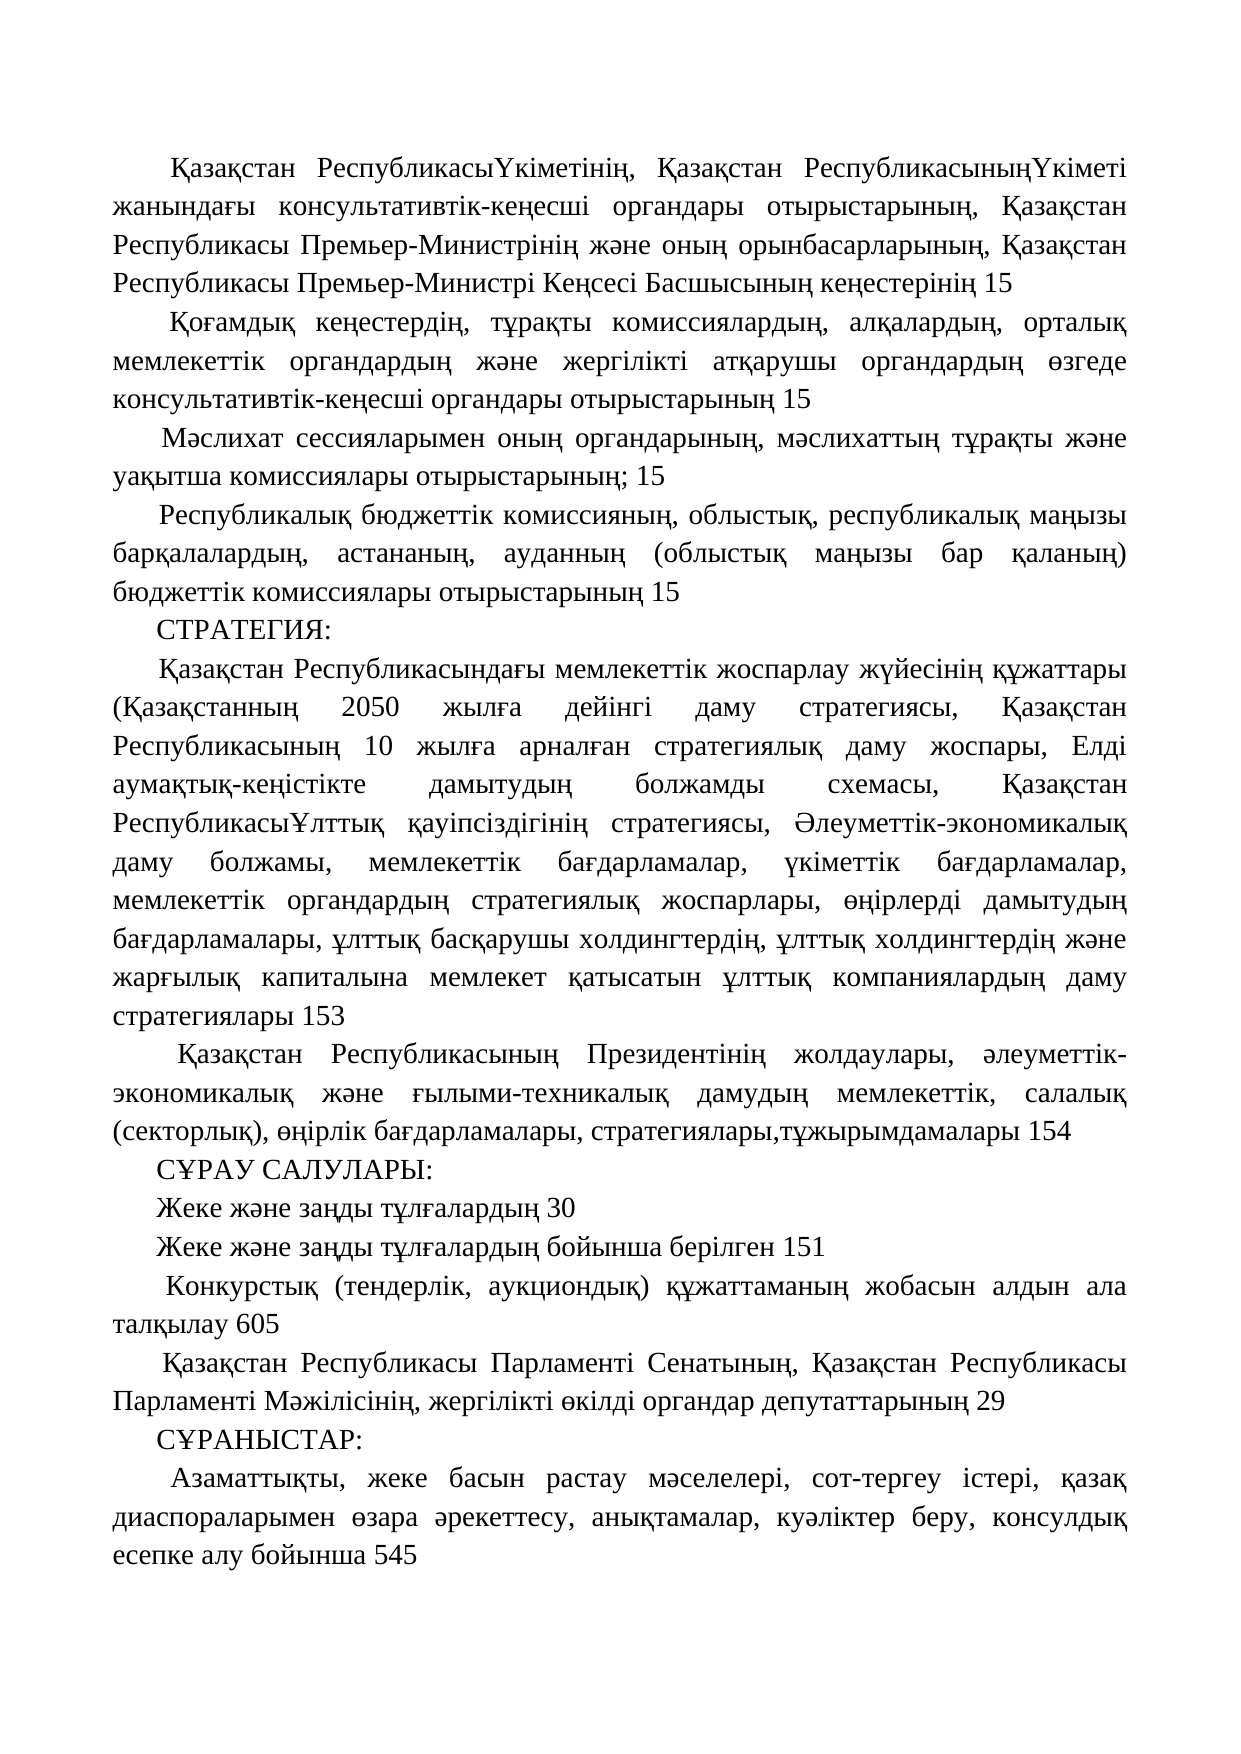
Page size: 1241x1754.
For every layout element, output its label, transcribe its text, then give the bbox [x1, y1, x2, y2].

text СҰРАУ САЛУЛАРЫ: [112, 1152, 1128, 1186]
text СТРАТЕГИЯ: [112, 612, 1128, 646]
text Жеке және заңды тұлғалардың 30 [112, 1191, 1128, 1224]
text Мәслихат сессияларымен оның органдарының, мәслихаттың тұрақты және уақытша комиссиялары отырыстарының; 15 [112, 420, 1128, 492]
text Қоғамдық кеңестердің, тұрақты комиссиялардың, алқалардың, орталық мемлекеттік органдардың және жергілікті атқарушы органдардың өзгеде консультативтік-кеңесші органдары отырыстарының 15 [112, 304, 1128, 415]
text Қазақстан Республикасындағы мемлекеттік жоспарлау жүйесінің құжаттары (Қазақстанның 2050 жылға дейінгі даму стратегиясы, Қазақстан Республикасының 10 жылға арналған стратегиялық даму жоспары, Елді аумақтық-кеңістікте дамытудың болжамды схемасы, Қазақстан РеспубликасыҰлттық қауіпсіздігінің стратегиясы, Әлеуметтік-экономикалық даму болжамы, мемлекеттік бағдарламалар, үкіметтік бағдарламалар, мемлекеттік органдардың стратегиялық жоспарлары, өңірлерді дамытудың бағдарламалары, ұлттық басқарушы холдингтердің, ұлттық холдингтердің және жарғылық капиталына мемлекет қатысатын ұлттық компаниялардың даму стратегиялары 153 [112, 651, 1128, 1031]
text Қазақстан Республикасы Парламенті Сенатының, Қазақстан Республикасы Парламенті Мәжілісінің, жергілікті өкілді органдар депутаттарының 29 [112, 1345, 1128, 1417]
text Қазақстан Республикасының Президентінің жолдаулары, әлеуметтік-экономикалық және ғылыми-техникалық дамудың мемлекеттік, салалық (секторлық), өңірлік бағдарламалары, стратегиялары,тұжырымдамалары 154 [112, 1036, 1128, 1147]
text Республикалық бюджеттік комиссияның, облыстық, республикалық маңызы барқалалардың, астананың, ауданның (облыстық маңызы бар қаланың) бюджеттік комиссиялары отырыстарының 15 [112, 497, 1128, 607]
text Азаматтықты, жеке басын растау мәселелері, сот-тергеу істері, қазақ диаспораларымен өзара әрекеттесу, анықтамалар, куәліктер беру, консулдық есепке алу бойынша 545 [112, 1460, 1128, 1571]
text Конкурстық (тендерлік, аукциондық) құжаттаманың жобасын алдын ала талқылау 605 [112, 1268, 1128, 1340]
text СҰРАНЫСТАР: [112, 1422, 1128, 1455]
text Қазақстан РеспубликасыҮкіметінің, Қазақстан РеспубликасыныңҮкіметі жанындағы консультативтік-кеңесші органдары отырыстарының, Қазақстан Республикасы Премьер-Министрінің және оның орынбасарларының, Қазақстан Республикасы Премьер-Министрі Кеңсесі Басшысының кеңестерінің 15 [112, 150, 1128, 299]
text Жеке және заңды тұлғалардың бойынша берілген 151 [112, 1229, 1128, 1263]
